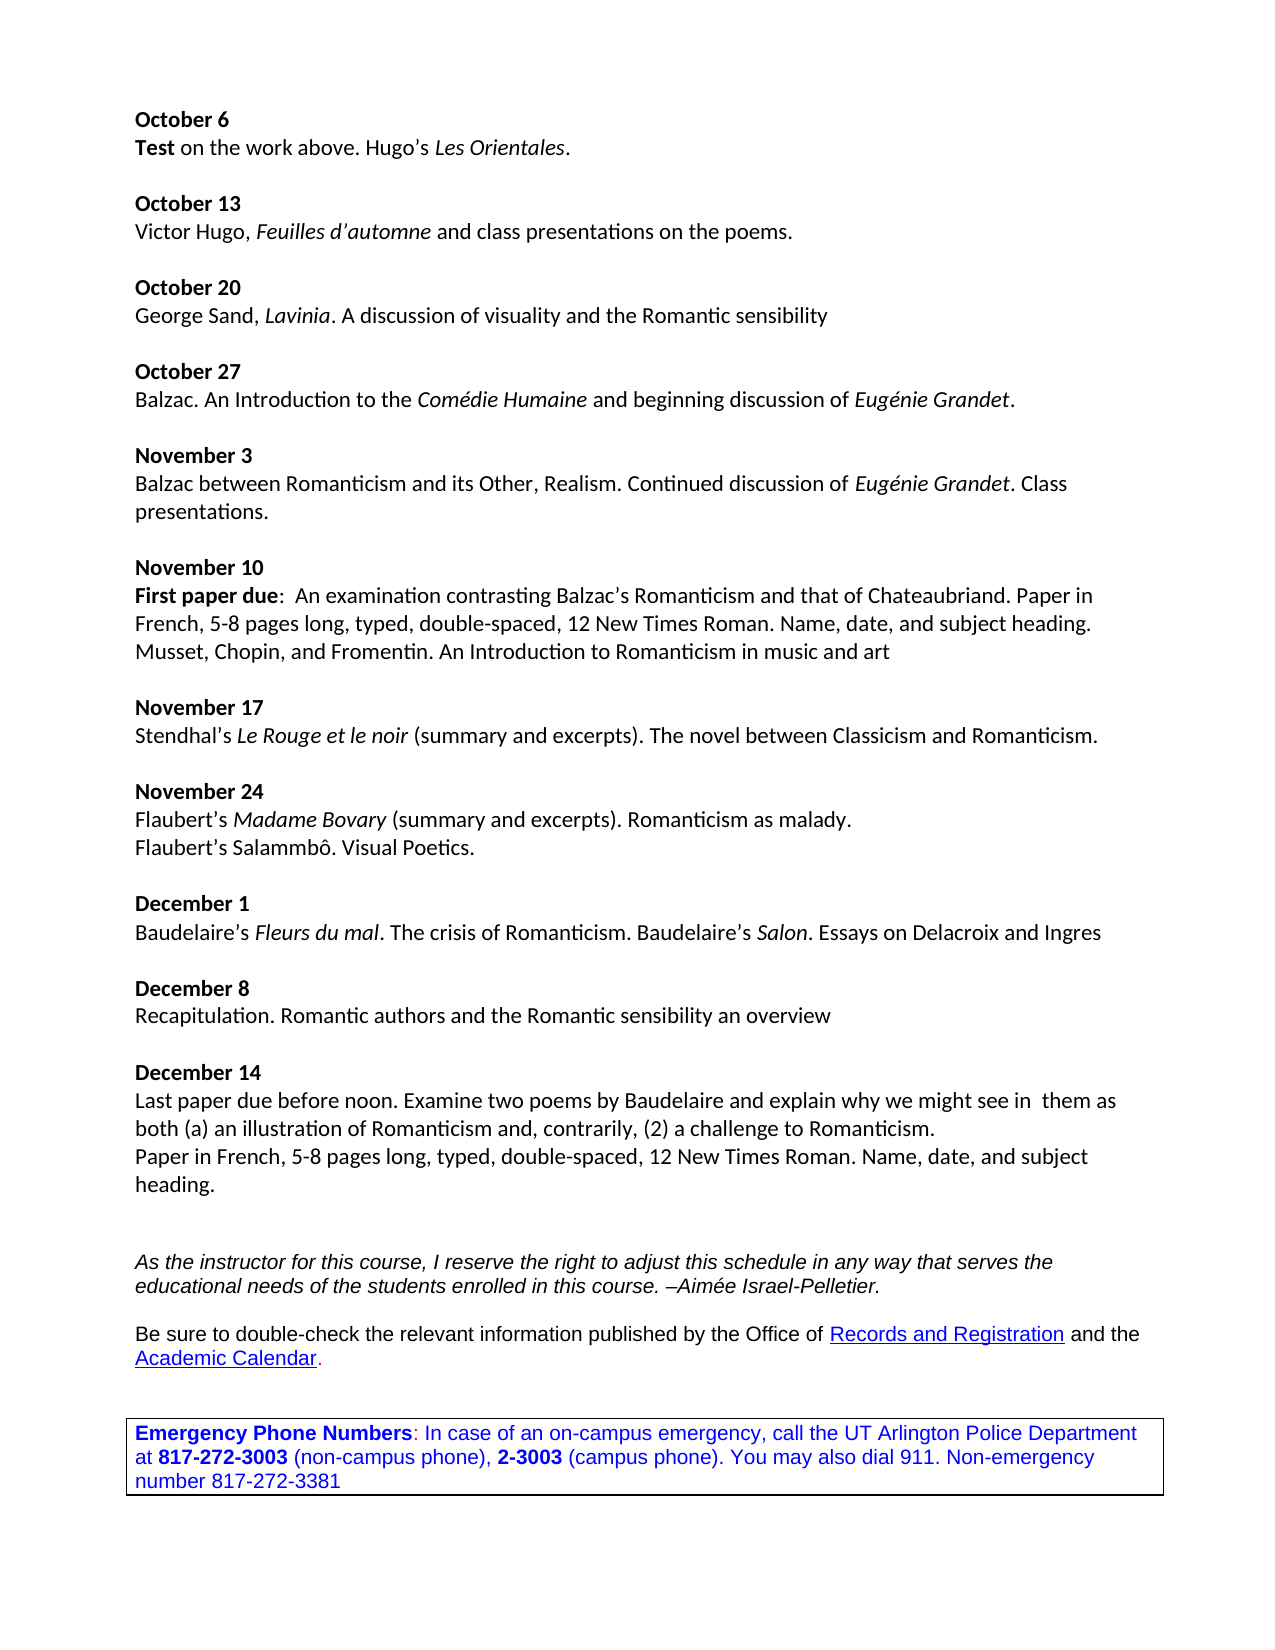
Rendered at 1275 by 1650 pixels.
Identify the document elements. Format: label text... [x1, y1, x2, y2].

text October 27 [135, 357, 1155, 385]
text Flaubert’s Madame Bovary (summary and excerpts). Romanticism as malady. [135, 806, 1155, 833]
text November 10 [135, 553, 1155, 581]
text Test on the work above. Hugo’s Les Orientales. [135, 133, 1155, 161]
text Stendhal’s Le Rouge et le noir (summary and excerpts). The novel between Classicism and Romanticism. [135, 721, 1155, 749]
text Last paper due before noon. Examine two poems by Baudelaire and explain why we might see in them as both (a) an illustration of Romanticism and, contrarily, (2) a challenge to Romanticism. [135, 1086, 1155, 1142]
text November 24 [135, 777, 1155, 806]
text December 1 [135, 889, 1155, 918]
text December 8 [135, 974, 1155, 1002]
text Be sure to double-check the relevant information published by the Office of Records and Registration and the Academic Calendar. [135, 1322, 1155, 1369]
text Flaubert’s Salammbô. Visual Poetics. [135, 833, 1155, 862]
text Victor Hugo, Feuilles d’automne and class presentations on the poems. [135, 217, 1155, 245]
text Musset, Chopin, and Fromentin. An Introduction to Romanticism in music and art [135, 637, 1155, 665]
text Balzac. An Introduction to the Comédie Humaine and beginning discussion of Eugénie Grandet. [135, 385, 1155, 413]
text October 13 [135, 189, 1155, 217]
text November 17 [135, 693, 1155, 721]
text Baudelaire’s Fleurs du mal. The crisis of Romanticism. Baudelaire’s Salon. Essays on Delacroix and Ingres [135, 918, 1155, 946]
text Balzac between Romanticism and its Other, Realism. Continued discussion of Eugénie Grandet. Class presentations. [135, 469, 1155, 525]
text Recapitulation. Romantic authors and the Romantic sensibility an overview [135, 1002, 1155, 1030]
text As the instructor for this course, I reserve the right to adjust this schedule in any way that serves the educational needs of the students enrolled in this course. –Aimée Israel-Pelletier. [135, 1226, 1155, 1298]
text November 3 [135, 441, 1155, 469]
text Paper in French, 5-8 pages long, typed, double-spaced, 12 New Times Roman. Name, date, and subject heading. [135, 1142, 1155, 1198]
text December 14 [135, 1058, 1155, 1086]
text George Sand, Lavinia. A discussion of visuality and the Romantic sensibility [135, 301, 1155, 329]
text Emergency Phone Numbers: In case of an on-campus emergency, call the UT Arlington Police Department at 817-272-3003 (non-campus phone), 2-3003 (campus phone). You may also dial 911. Non-emergency number 817-272-3381 [127, 1419, 1163, 1494]
text October 20 [135, 273, 1155, 301]
text First paper due: An examination contrasting Balzac’s Romanticism and that of Chateaubriand. Paper in French, 5-8 pages long, typed, double-spaced, 12 New Times Roman. Name, date, and subject heading. [135, 581, 1155, 637]
text October 6 [135, 105, 1155, 133]
